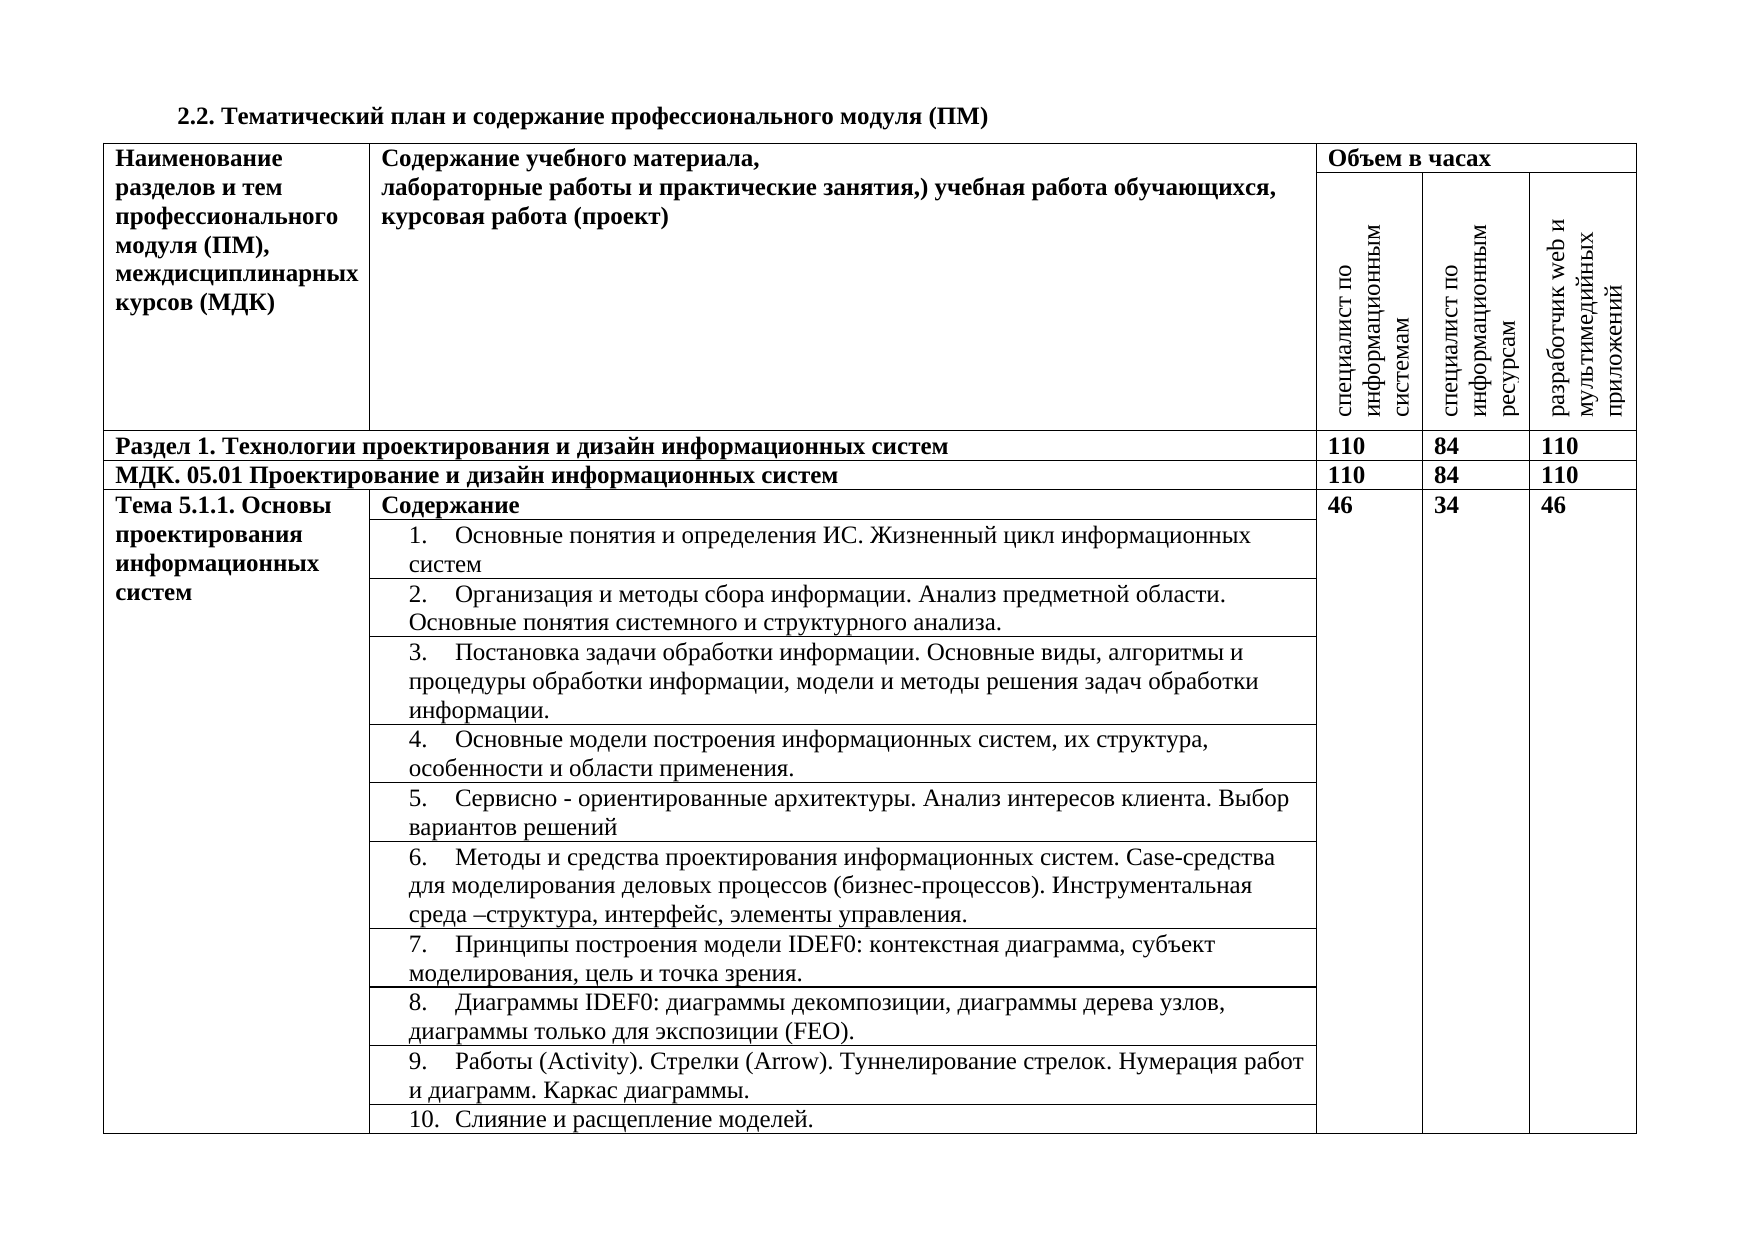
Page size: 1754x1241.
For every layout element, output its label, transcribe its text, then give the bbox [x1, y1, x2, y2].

table_cell Диаграммы IDEF0: диаграммы декомпозиции, диаграммы дерева узлов, диаграммы только для экспозиции (FEO). [370, 988, 1316, 1045]
table_cell 84 [1423, 431, 1529, 459]
table_header Содержание учебного материала, лабораторные работы и практические занятия,) учебная работа обучающихся, курсовая работа (проект) [370, 144, 1316, 430]
table_cell Раздел 1. Технологии проектирования и дизайн информационных систем [104, 431, 1316, 459]
table_cell 84 [1423, 461, 1529, 489]
table_cell специалист по информационным ресурсам [1423, 173, 1529, 430]
table_header Объем в часах [1317, 144, 1636, 172]
table_cell Постановка задачи обработки информации. Основные виды, алгоритмы и процедуры обработки информации, модели и методы решения задач обработки информации. [370, 637, 1316, 723]
table_cell Основные модели построения информационных систем, их структура, особенности и области применения. [370, 725, 1316, 782]
table_cell Организация и методы сбора информации. Анализ предметной области. Основные понятия системного и структурного анализа. [370, 579, 1316, 636]
table_cell Методы и средства проектирования информационных систем. Case-средства для моделирования деловых процессов (бизнес-процессов). Инструментальная среда –структура, интерфейс, элементы управления. [370, 842, 1316, 928]
table_cell Тема 5.1.1. Основы проектирования информационных систем [104, 490, 369, 1133]
table_cell 110 [1530, 431, 1636, 459]
table_cell МДК. 05.01 Проектирование и дизайн информационных систем [104, 461, 1316, 489]
table_cell 110 [1530, 461, 1636, 489]
table_cell 34 [1423, 490, 1529, 1133]
table_cell Работы (Activity). Стрелки (Arrow). Туннелирование стрелок. Нумерация работ и диаграмм. Каркас диаграммы. [370, 1046, 1316, 1103]
table_cell 110 [1317, 461, 1422, 489]
table_cell 46 [1530, 490, 1636, 1133]
table_cell Основные понятия и определения ИС. Жизненный цикл информационных систем [370, 520, 1316, 578]
table_cell Сервисно - ориентированные архитектуры. Анализ интересов клиента. Выбор вариантов решений [370, 783, 1316, 841]
table_cell Слияние и расщепление моделей. [370, 1105, 1316, 1133]
text 2.2. Тематический план и содержание профессионального модуля (ПМ) [103, 101, 1636, 130]
table_header Наименование разделов и тем профессионального модуля (ПМ), междисциплинарных курсов (МДК) [104, 144, 369, 430]
table_cell 110 [1317, 431, 1422, 459]
table_cell специалист по информационным системам [1317, 173, 1422, 430]
table_cell Содержание [370, 490, 1316, 519]
table_cell разработчик web и мультимедийных приложений [1530, 173, 1636, 430]
table_cell 46 [1317, 490, 1422, 1133]
table_cell Принципы построения модели IDEF0: контекстная диаграмма, субъект моделирования, цель и точка зрения. [370, 929, 1316, 986]
